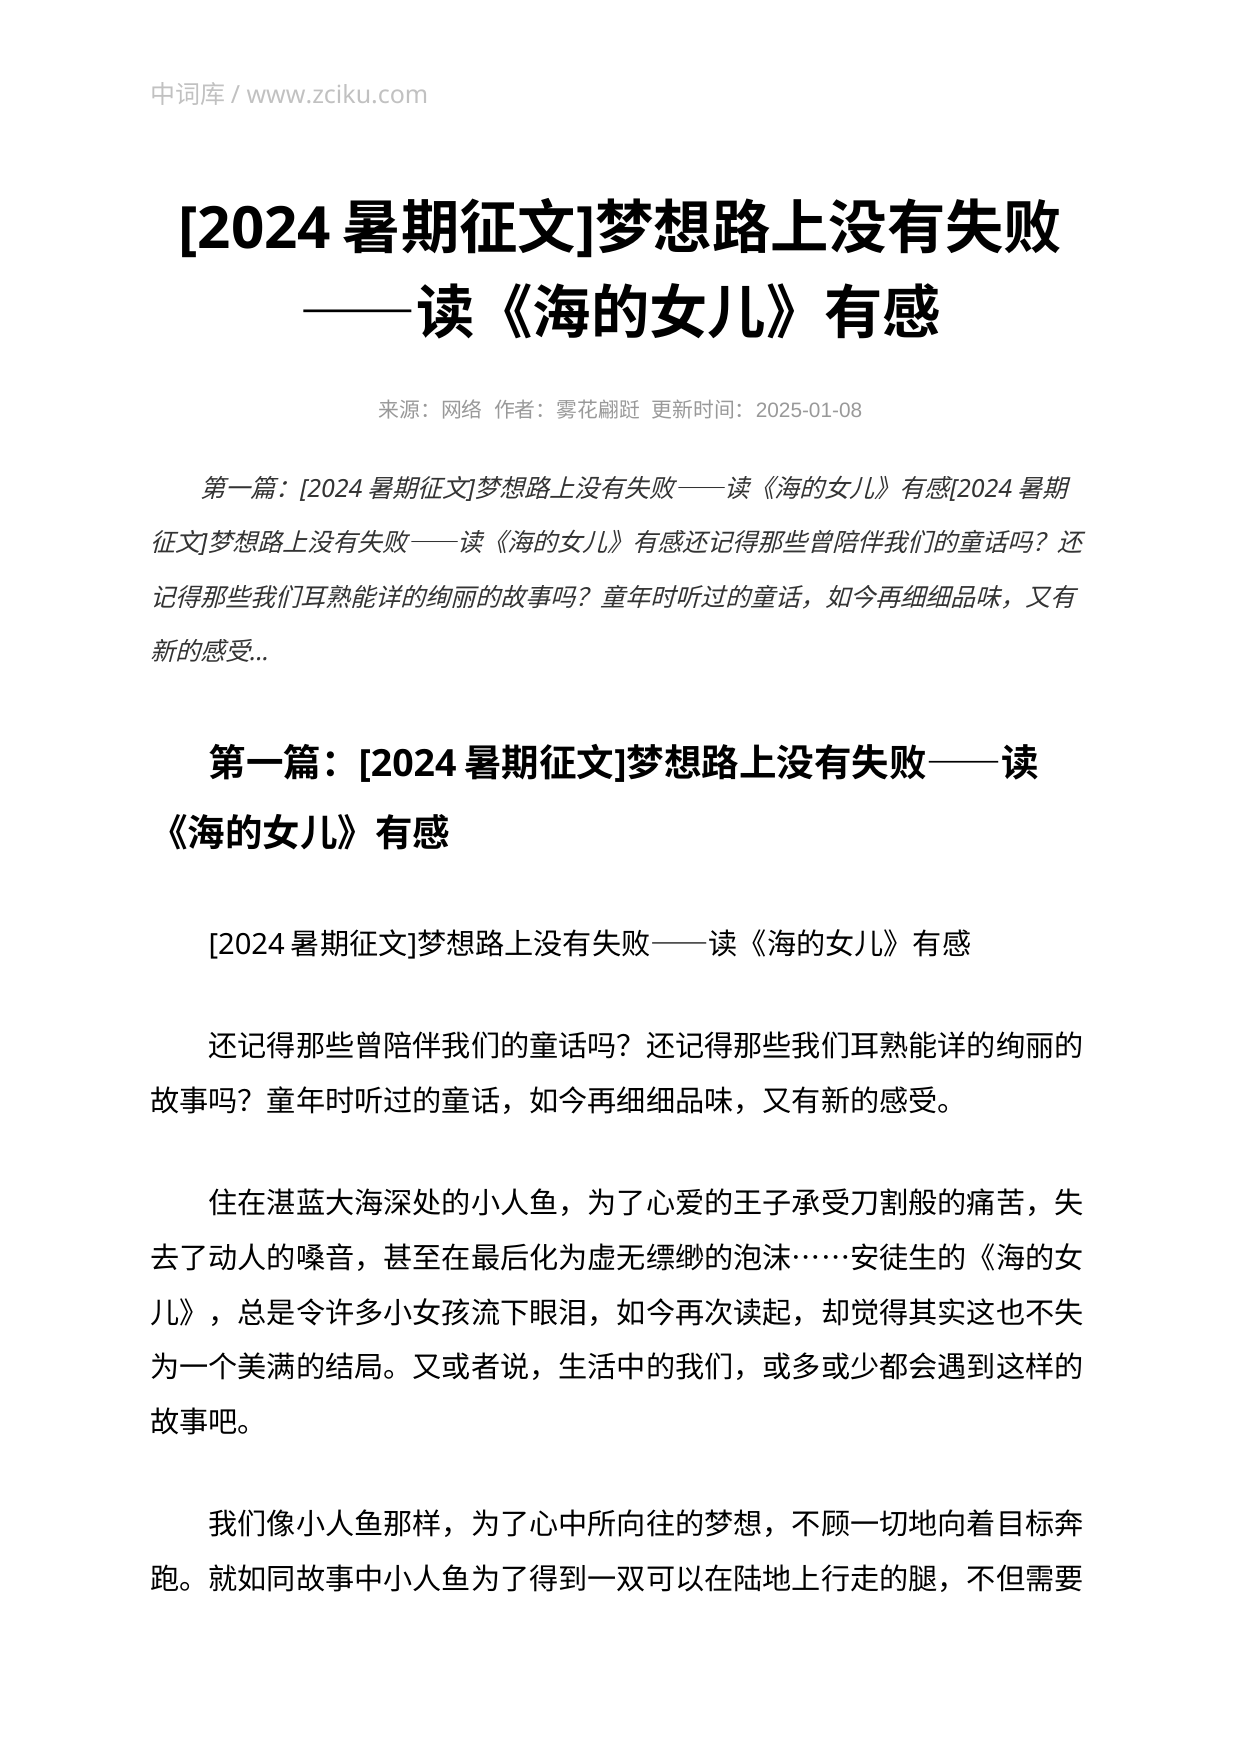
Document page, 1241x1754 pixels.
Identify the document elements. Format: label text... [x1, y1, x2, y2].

text 第一篇：[2024暑期征文]梦想路上没有失败——读《海的女儿》有感[2024暑期征文]梦想路上没有失败——读《海的女儿》有感还记得那些曾陪伴我们的童话吗？还记得那些我们耳熟能详的绚丽的故事吗？童年时听过的童话，如今再细细品味，又有新的感受... [150, 468, 1090, 668]
subtitle [2024暑期征文]梦想路上没有失败——读《海的女儿》有感 [150, 181, 1090, 351]
text 来源：网络 作者：雾花翩跹 更新时间：2025-01-08 [150, 397, 1090, 421]
text 住在湛蓝大海深处的小人鱼，为了心爱的王子承受刀割般的痛苦，失去了动人的嗓音，甚至在最后化为虚无缥缈的泡沫……安徒生的《海的女儿》，总是令许多小女孩流下眼泪，如今再次读起，却觉得其实这也不失为一个美满的结局。又或者说，生活中的我们，或多或少都会遇到这样的故事吧。 [150, 1179, 1090, 1441]
text [2024暑期征文]梦想路上没有失败——读《海的女儿》有感 [150, 921, 1090, 963]
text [150, 1501, 1090, 1598]
text 还记得那些曾陪伴我们的童话吗？还记得那些我们耳熟能详的绚丽的故事吗？童年时听过的童话，如今再细细品味，又有新的感受。 [150, 1023, 1090, 1120]
text 第一篇：[2024暑期征文]梦想路上没有失败——读《海的女儿》有感 [150, 733, 1090, 858]
